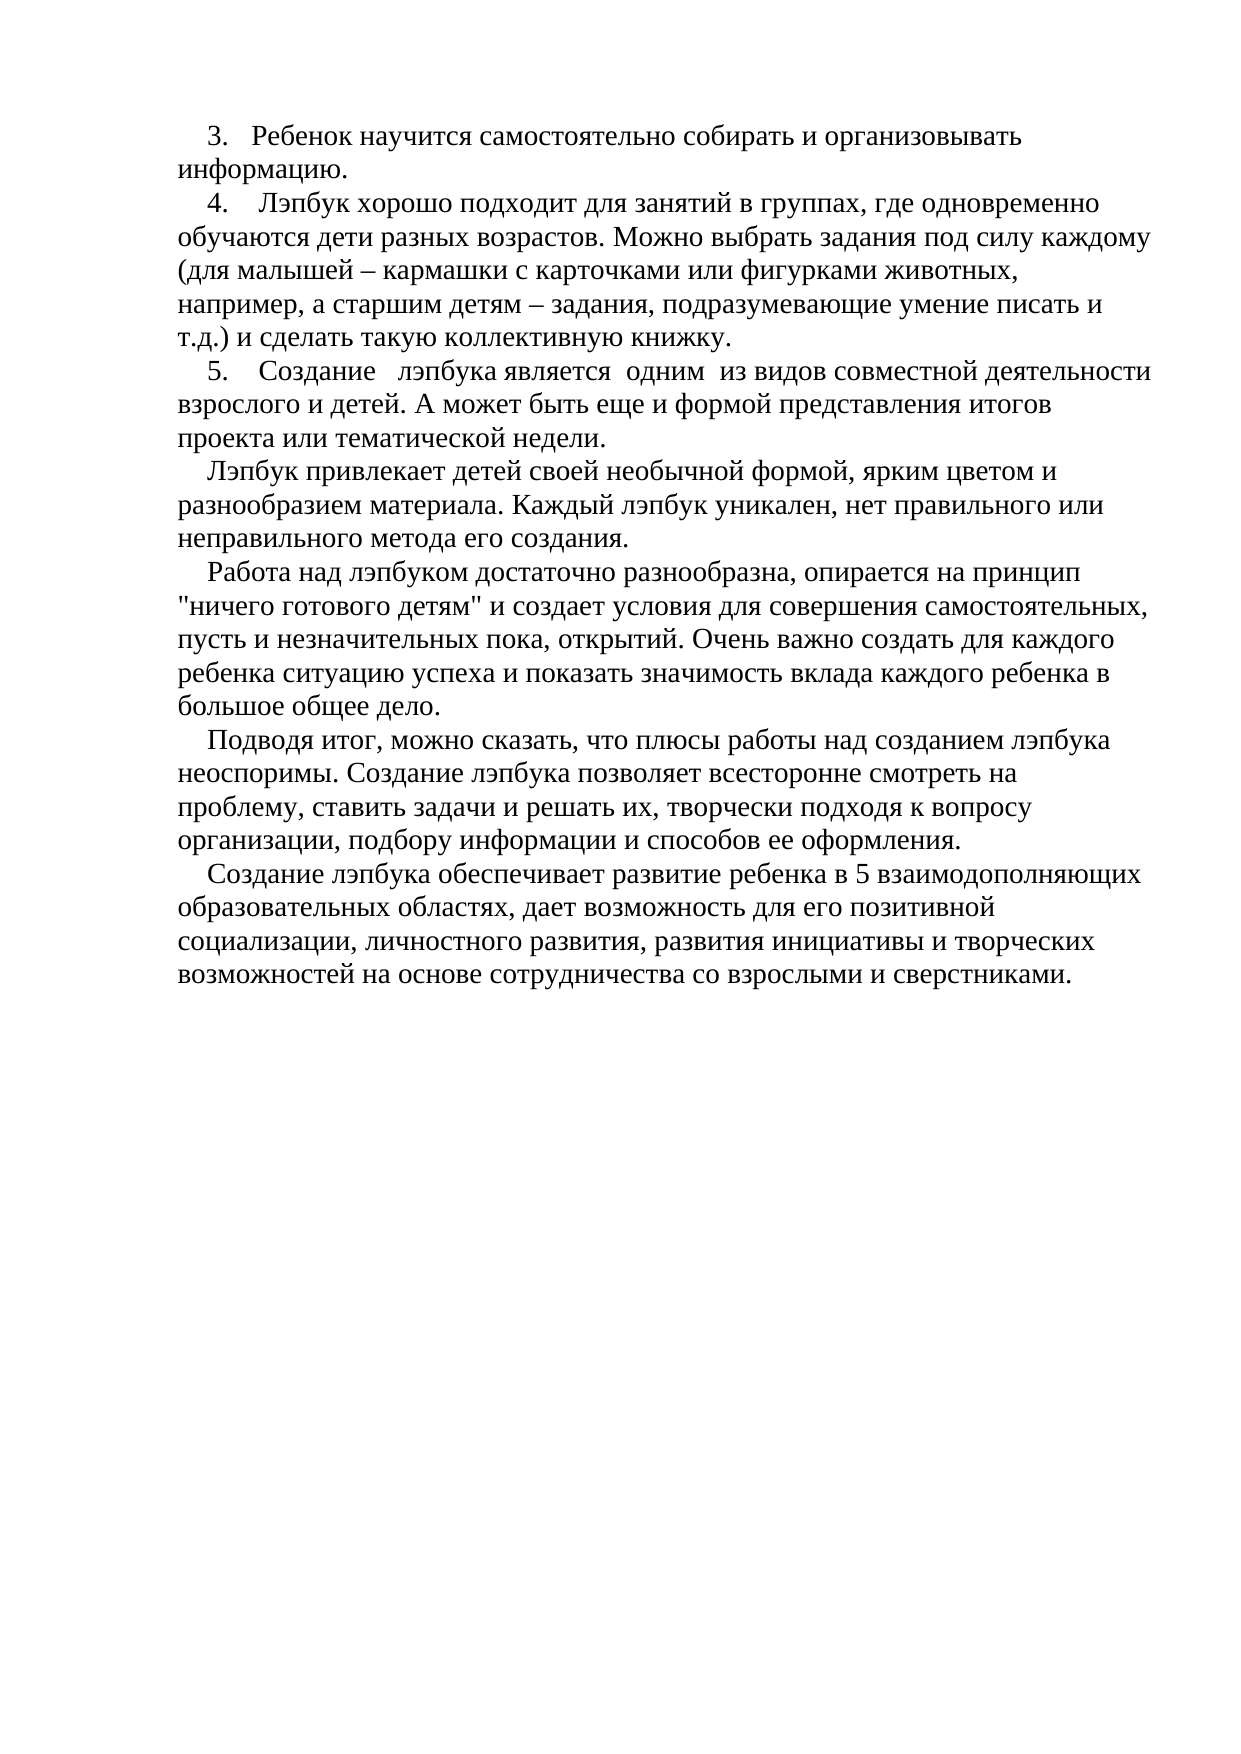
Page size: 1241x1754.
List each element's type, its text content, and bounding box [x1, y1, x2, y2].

text Создание лэпбука обеспечивает развитие ребенка в 5 взаимодополняющих образовательных областях, дает возможность для его позитивной социализации, личностного развития, развития инициативы и творческих возможностей на основе сотрудничества со взрослыми и сверстниками. [177, 856, 1152, 990]
text 4. Лэпбук хорошо подходит для занятий в группах, где одновременно обучаются дети разных возрастов. Можно выбрать задания под силу каждому (для малышей – кармашки с карточками или фигурками животных, например, а старшим детям – задания, подразумевающие умение писать и т.д.) и сделать такую коллективную книжку. [177, 185, 1152, 353]
text Лэпбук привлекает детей своей необычной формой, ярким цветом и разнообразием материала. Каждый лэпбук уникален, нет правильного или неправильного метода его создания. [177, 453, 1152, 554]
text 3. Ребенок научится самостоятельно собирать и организовывать информацию. [177, 118, 1152, 185]
text 5. Создание лэпбука является одним из видов совместной деятельности взрослого и детей. А может быть еще и формой представления итогов проекта или тематической недели. [177, 353, 1152, 453]
text Работа над лэпбуком достаточно разнообразна, опирается на принцип "ничего готового детям" и создает условия для совершения самостоятельных, пусть и незначительных пока, открытий. Очень важно создать для каждого ребенка ситуацию успеха и показать значимость вклада каждого ребенка в большое общее дело. [177, 554, 1152, 722]
text Подводя итог, можно сказать, что плюсы работы над созданием лэпбука неоспоримы. Создание лэпбука позволяет всесторонне смотреть на проблему, ставить задачи и решать их, творчески подходя к вопросу организации, подбору информации и способов ее оформления. [177, 722, 1152, 856]
